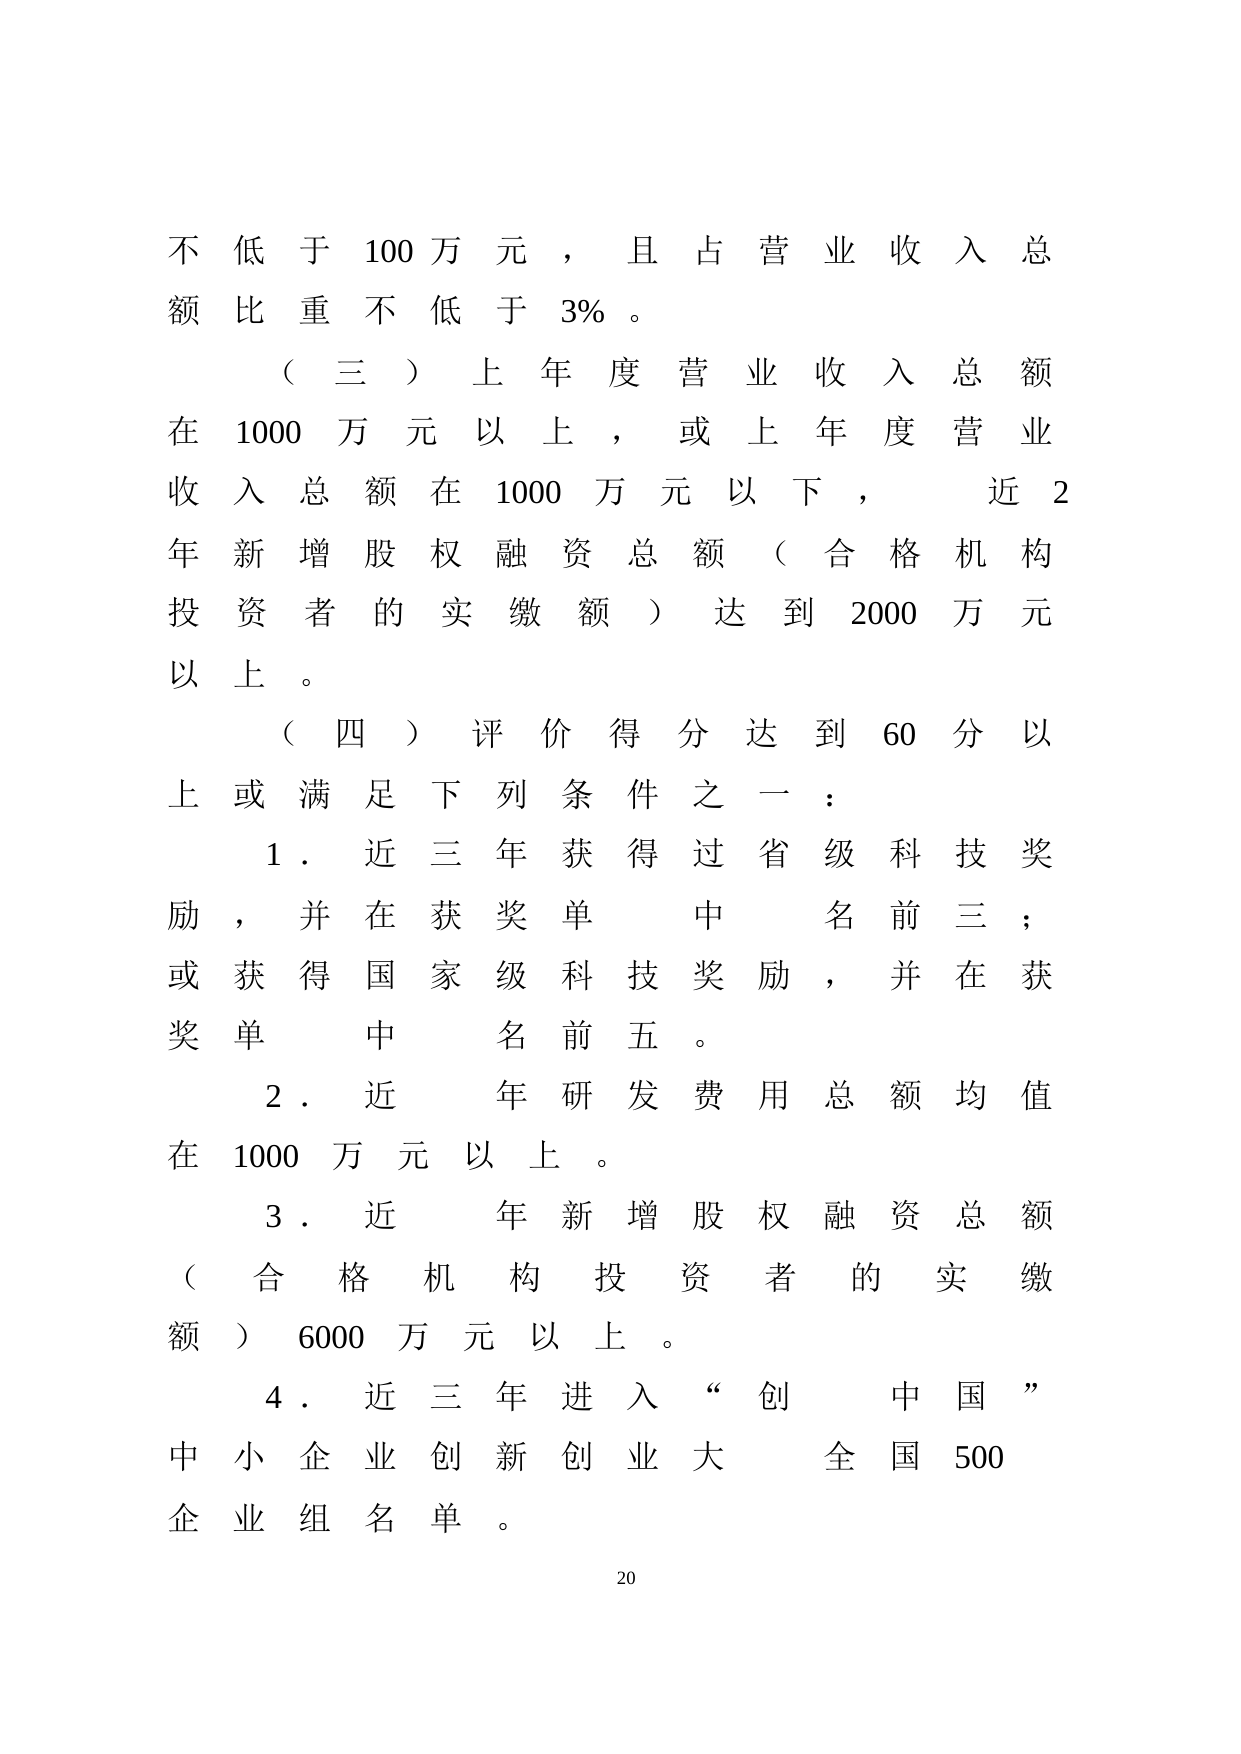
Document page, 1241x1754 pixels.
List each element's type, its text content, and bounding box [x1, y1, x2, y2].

text （四）评价得分达到60分以上或满足下列条件之一： [167, 702, 1085, 822]
text 4．近三年进入“创客中国”中小企业创新创业大赛全国500强企业组名单。 [167, 1365, 1085, 1546]
text 2．近两年研发费用总额均值在1000万元以上。 [167, 1064, 1085, 1184]
text 1．近三年获得过省级科技奖励，并在获奖单位中排名前三；或获得国家级科技奖励，并在获奖单位中排名前五。 [167, 822, 1085, 1064]
text 3．近两年新增股权融资总额（合格机构投资者的实缴额）6000万元以上。 [167, 1184, 1085, 1365]
text （三）上年度营业收入总额在1000万元以上，或上年度营业收入总额在1000万元以下，但近2年新增股权融资总额（合格机构投资者的实缴额）达到2000万元以上。 [167, 340, 1085, 702]
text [167, 219, 1085, 340]
